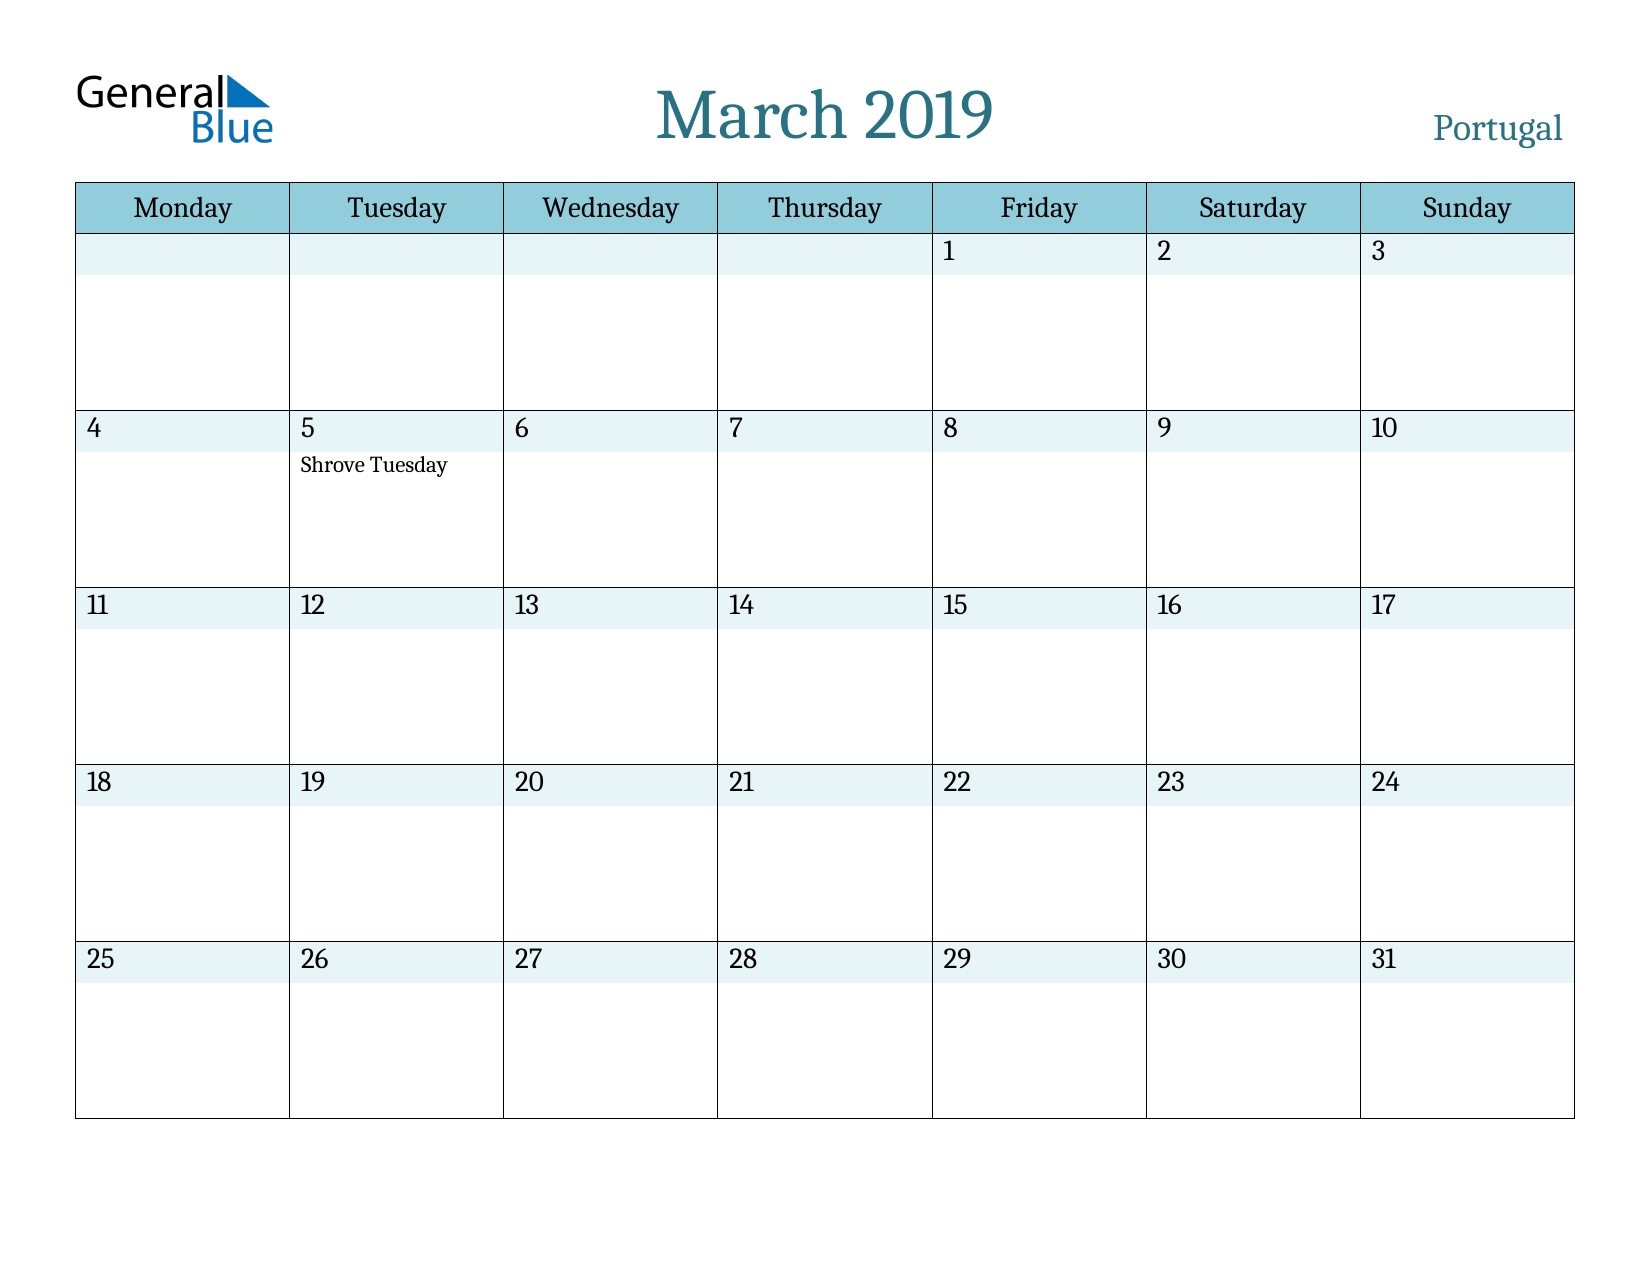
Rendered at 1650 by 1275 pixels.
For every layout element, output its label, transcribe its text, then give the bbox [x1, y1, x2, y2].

table_cell [933, 806, 1146, 941]
table_cell [504, 452, 717, 587]
table_cell [290, 234, 503, 275]
table_cell 3 [1361, 234, 1574, 275]
table_cell [1361, 983, 1574, 1118]
table_cell Saturday [1147, 183, 1360, 233]
table_cell [1147, 629, 1360, 764]
table_cell Monday [76, 183, 289, 233]
table_cell 27 [504, 942, 717, 983]
table_cell 16 [1147, 588, 1360, 629]
table_cell 22 [933, 765, 1146, 806]
table_cell 25 [76, 942, 289, 983]
table_cell Sunday [1361, 183, 1574, 233]
table_cell [718, 234, 932, 275]
table_header March 2019 [504, 75, 1146, 182]
table_cell 26 [290, 942, 503, 983]
table_cell 23 [1147, 765, 1360, 806]
table_cell 14 [718, 588, 932, 629]
table_cell [290, 275, 503, 410]
table_cell [504, 629, 717, 764]
table_cell [1147, 983, 1360, 1118]
table_cell 31 [1361, 942, 1574, 983]
table_cell 28 [718, 942, 932, 983]
table_cell [76, 452, 289, 587]
picture [77, 75, 273, 143]
table_cell [76, 275, 289, 410]
table_cell [933, 629, 1146, 764]
table_cell [290, 983, 503, 1118]
table_cell [76, 983, 289, 1118]
table_cell [718, 629, 932, 764]
table_cell Shrove Tuesday [290, 452, 503, 587]
table_cell 24 [1361, 765, 1574, 806]
table_cell [76, 234, 289, 275]
table_cell [504, 806, 717, 941]
table_cell [1361, 275, 1574, 410]
table_cell [290, 629, 503, 764]
table_cell 17 [1361, 588, 1574, 629]
table_cell [76, 806, 289, 941]
table_cell 11 [76, 588, 289, 629]
table_cell 30 [1147, 942, 1360, 983]
table_cell 18 [76, 765, 289, 806]
table_cell [1361, 629, 1574, 764]
table_cell 15 [933, 588, 1146, 629]
table_cell 20 [504, 765, 717, 806]
table_cell [504, 983, 717, 1118]
table_cell [290, 806, 503, 941]
table_header [76, 75, 503, 182]
table_cell [1147, 275, 1360, 410]
table_cell 1 [933, 234, 1146, 275]
table_cell Tuesday [290, 183, 503, 233]
table_cell 4 [76, 411, 289, 452]
table_cell 2 [1147, 234, 1360, 275]
table_cell Wednesday [504, 183, 717, 233]
table_cell 19 [290, 765, 503, 806]
table_cell 9 [1147, 411, 1360, 452]
table_cell [718, 806, 932, 941]
table_cell 8 [933, 411, 1146, 452]
table_cell [1361, 452, 1574, 587]
table_cell 13 [504, 588, 717, 629]
table_cell [76, 629, 289, 764]
table_cell Thursday [718, 183, 932, 233]
table_cell 12 [290, 588, 503, 629]
table_cell [933, 275, 1146, 410]
table_cell 21 [718, 765, 932, 806]
table_cell [933, 452, 1146, 587]
table_cell [718, 452, 932, 587]
table_cell [504, 234, 717, 275]
table_cell 29 [933, 942, 1146, 983]
table_cell [1361, 806, 1574, 941]
table_cell [718, 275, 932, 410]
table_cell 5 [290, 411, 503, 452]
table_cell [933, 983, 1146, 1118]
table_cell [1147, 806, 1360, 941]
table_cell [504, 275, 717, 410]
table_cell 6 [504, 411, 717, 452]
table_cell [718, 983, 932, 1118]
table_cell 7 [718, 411, 932, 452]
table_cell [1147, 452, 1360, 587]
table_header Portugal [1146, 75, 1574, 182]
table_cell 10 [1361, 411, 1574, 452]
table_cell Friday [933, 183, 1146, 233]
